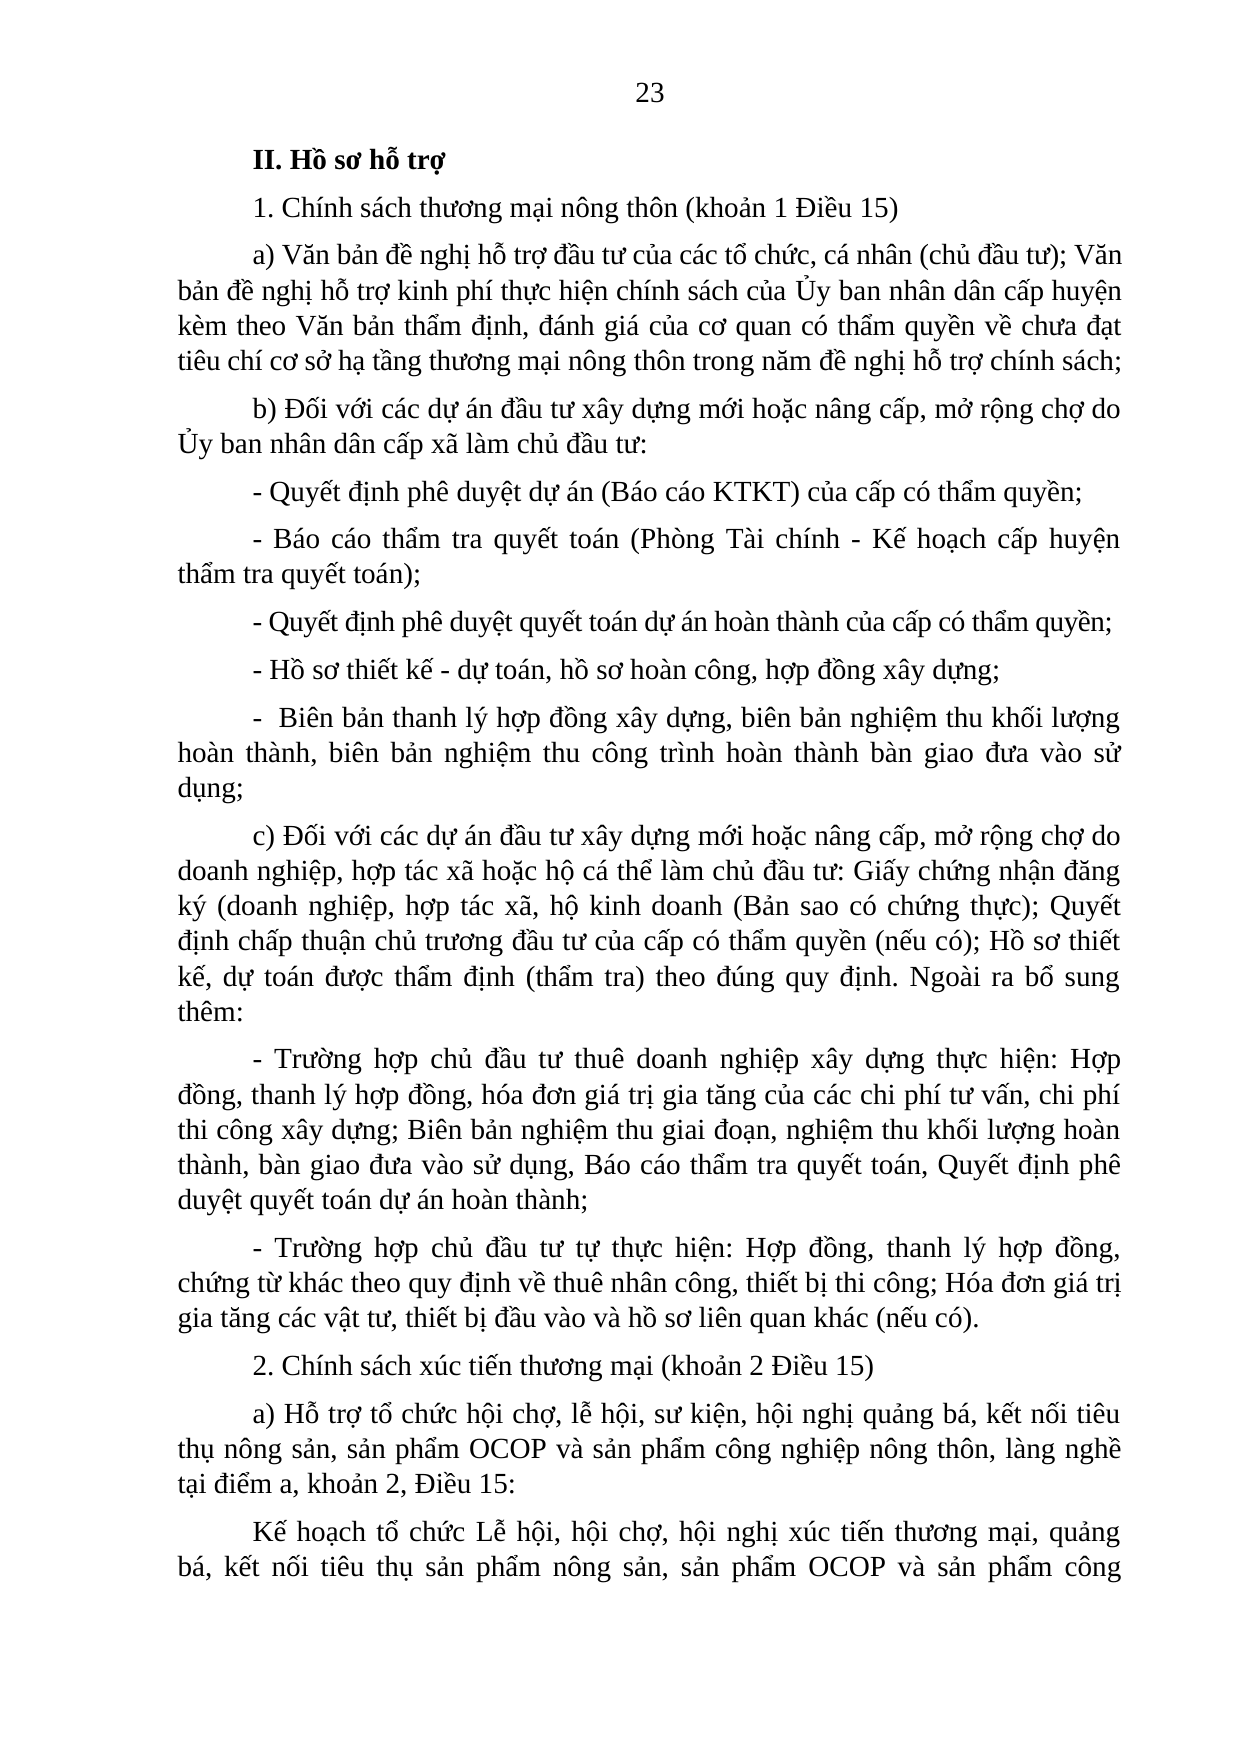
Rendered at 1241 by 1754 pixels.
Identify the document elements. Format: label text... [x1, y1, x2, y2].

text - Quyết định phê duyệt quyết toán dự án hoàn thành của cấp có thẩm quyền; [177, 604, 1122, 638]
text b) Đối với các dự án đầu tư xây dựng mới hoặc nâng cấp, mở rộng chợ do Ủy ban nhân dân cấp xã làm chủ đầu tư: [177, 391, 1122, 459]
text a) Văn bản đề nghị hỗ trợ đầu tư của các tổ chức, cá nhân (chủ đầu tư); Văn bản đề nghị hỗ trợ kinh phí thực hiện chính sách của Ủy ban nhân dân cấp huyện kèm theo Văn bản thẩm định, đánh giá của cơ quan có thẩm quyền về chưa đạt tiêu chí cơ sở hạ tầng thương mại nông thôn trong năm đề nghị hỗ trợ chính sách; [177, 237, 1122, 377]
text - Trường hợp chủ đầu tư tự thực hiện: Hợp đồng, thanh lý hợp đồng, chứng từ khác theo quy định về thuê nhân công, thiết bị thi công; Hóa đơn giá trị gia tăng các vật tư, thiết bị đầu vào và hồ sơ liên quan khác (nếu có). [177, 1230, 1122, 1334]
text - Quyết định phê duyệt dự án (Báo cáo KTKT) của cấp có thẩm quyền; [177, 474, 1122, 507]
text II. Hồ sơ hỗ trợ [177, 142, 1122, 176]
text - Biên bản thanh lý hợp đồng xây dựng, biên bản nghiệm thu khối lượng hoàn thành, biên bản nghiệm thu công trình hoàn thành bàn giao đưa vào sử dụng; [177, 700, 1122, 804]
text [177, 1514, 1122, 1583]
text - Trường hợp chủ đầu tư thuê doanh nghiệp xây dựng thực hiện: Hợp đồng, thanh lý hợp đồng, hóa đơn giá trị gia tăng của các chi phí tư vấn, chi phí thi công xây dựng; Biên bản nghiệm thu giai đoạn, nghiệm thu khối lượng hoàn thành, bàn giao đưa vào sử dụng, Báo cáo thẩm tra quyết toán, Quyết định phê duyệt quyết toán dự án hoàn thành; [177, 1042, 1122, 1216]
text a) Hỗ trợ tổ chức hội chợ, lễ hội, sư kiện, hội nghị quảng bá, kết nối tiêu thụ nông sản, sản phẩm OCOP và sản phẩm công nghiệp nông thôn, làng nghề tại điểm a, khoản 2, Điều 15: [177, 1396, 1122, 1500]
text 2. Chính sách xúc tiến thương mại (khoản 2 Điều 15) [177, 1348, 1122, 1382]
text - Hồ sơ thiết kế - dự toán, hồ sơ hoàn công, hợp đồng xây dựng; [177, 652, 1122, 686]
text 1. Chính sách thương mại nông thôn (khoản 1 Điều 15) [177, 190, 1122, 223]
text - Báo cáo thẩm tra quyết toán (Phòng Tài chính - Kế hoạch cấp huyện thẩm tra quyết toán); [177, 521, 1122, 590]
text c) Đối với các dự án đầu tư xây dựng mới hoặc nâng cấp, mở rộng chợ do doanh nghiệp, hợp tác xã hoặc hộ cá thể làm chủ đầu tư: Giấy chứng nhận đăng ký (doanh nghiệp, hợp tác xã, hộ kinh doanh (Bản sao có chứng thực); Quyết định chấp thuận chủ trương đầu tư của cấp có thẩm quyền (nếu có); Hồ sơ thiết kế, dự toán được thẩm định (thẩm tra) theo đúng quy định. Ngoài ra bổ sung thêm: [177, 818, 1122, 1027]
